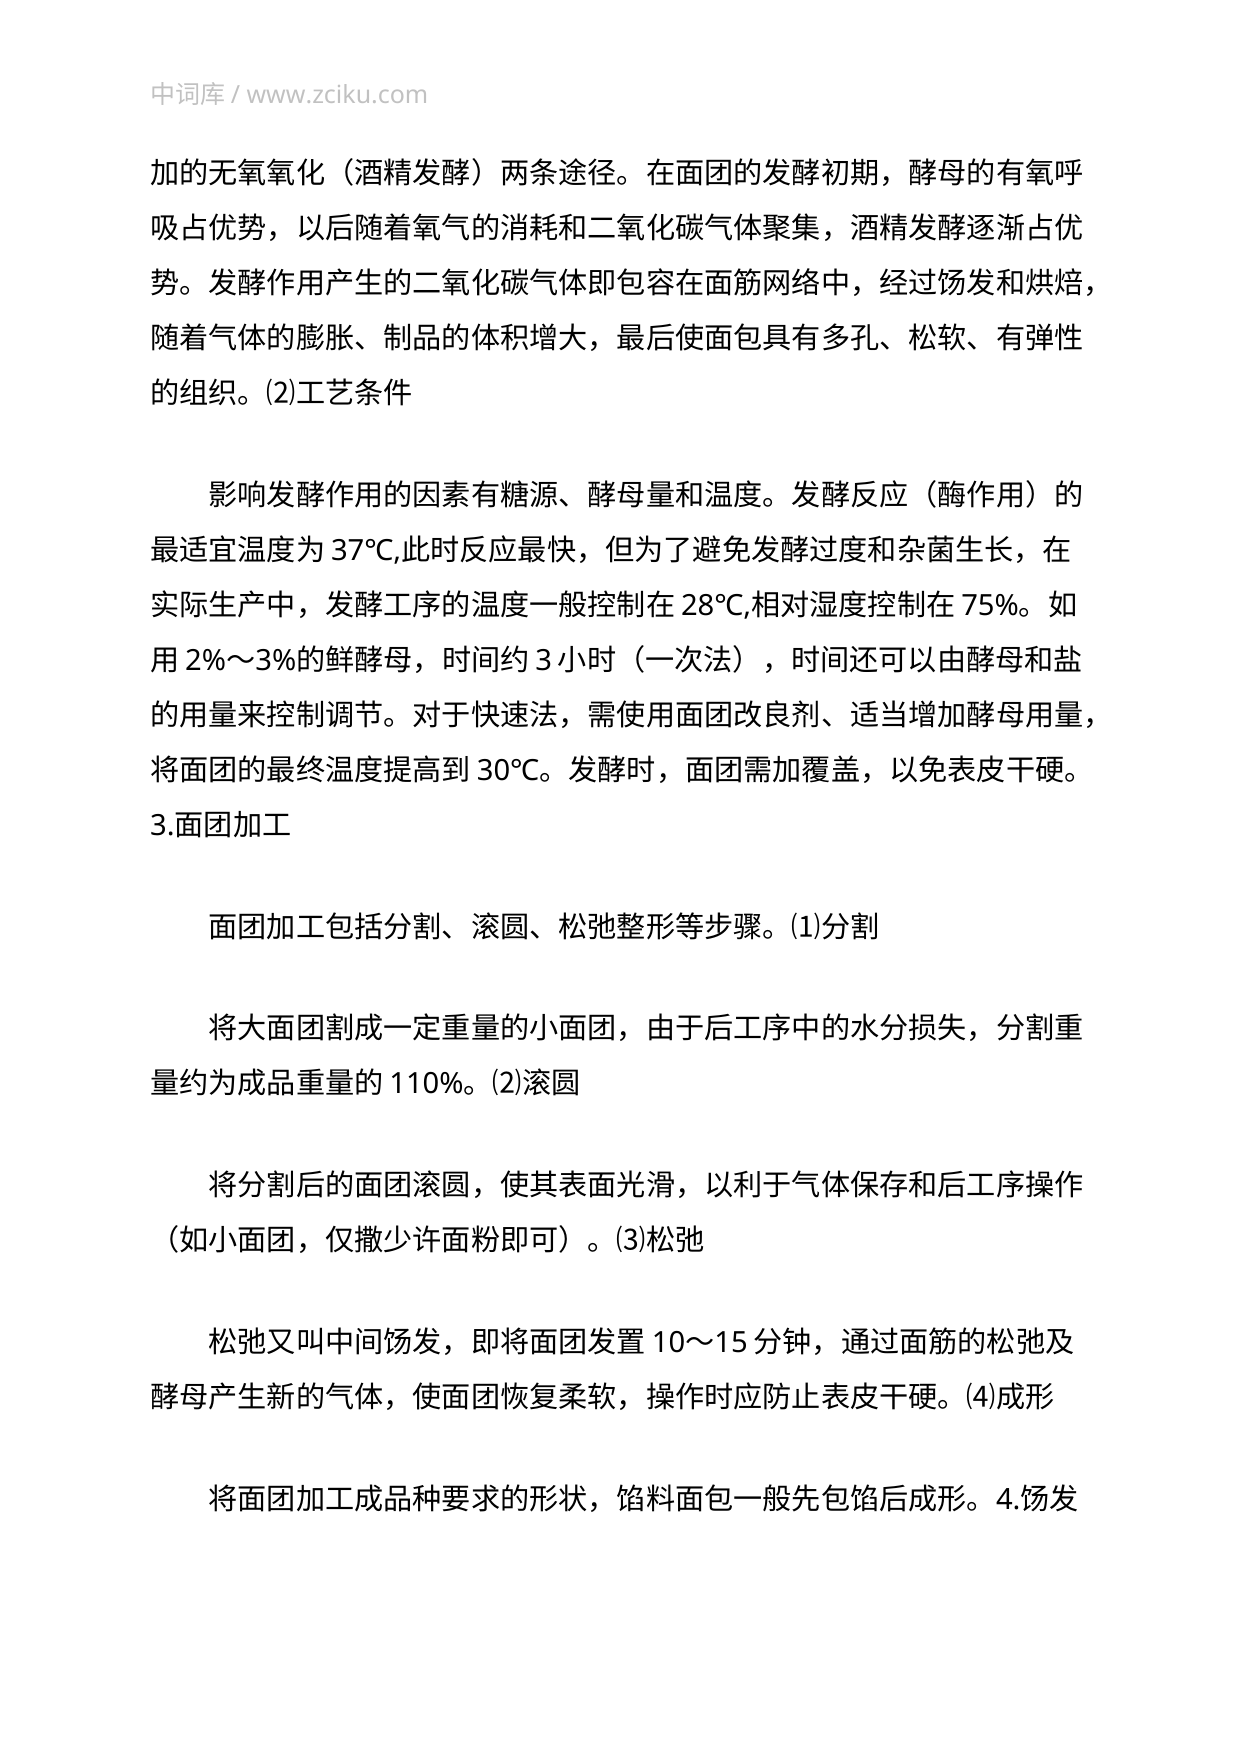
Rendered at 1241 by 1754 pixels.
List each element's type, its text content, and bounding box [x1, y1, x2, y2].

text 面团加工包括分割、滚圆、松弛整形等步骤。⑴分割 [150, 903, 1090, 945]
text 将分割后的面团滚圆，使其表面光滑，以利于气体保存和后工序操作（如小面团，仅撒少许面粉即可）。⑶松弛 [150, 1162, 1090, 1259]
text 影响发酵作用的因素有糖源、酵母量和温度。发酵反应（酶作用）的最适宜温度为37℃,此时反应最快，但为了避免发酵过度和杂菌生长，在实际生产中，发酵工序的温度一般控制在28℃,相对湿度控制在75%。如用2%～3%的鲜酵母，时间约3小时（一次法），时间还可以由酵母和盐的用量来控制调节。对于快速法，需使用面团改良剂、适当增加酵母用量，将面团的最终温度提高到30℃。发酵时，面团需加覆盖，以免表皮干硬。3.面团加工 [150, 471, 1090, 843]
text 松弛又叫中间饧发，即将面团发置10～15分钟，通过面筋的松弛及酵母产生新的气体，使面团恢复柔软，操作时应防止表皮干硬。⑷成形 [150, 1318, 1090, 1416]
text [150, 150, 1090, 412]
text 将大面团割成一定重量的小面团，由于后工序中的水分损失，分割重量约为成品重量的110%。⑵滚圆 [150, 1005, 1090, 1102]
text 将面团加工成品种要求的形状，馅料面包一般先包馅后成形。4.饧发 [150, 1475, 1090, 1518]
